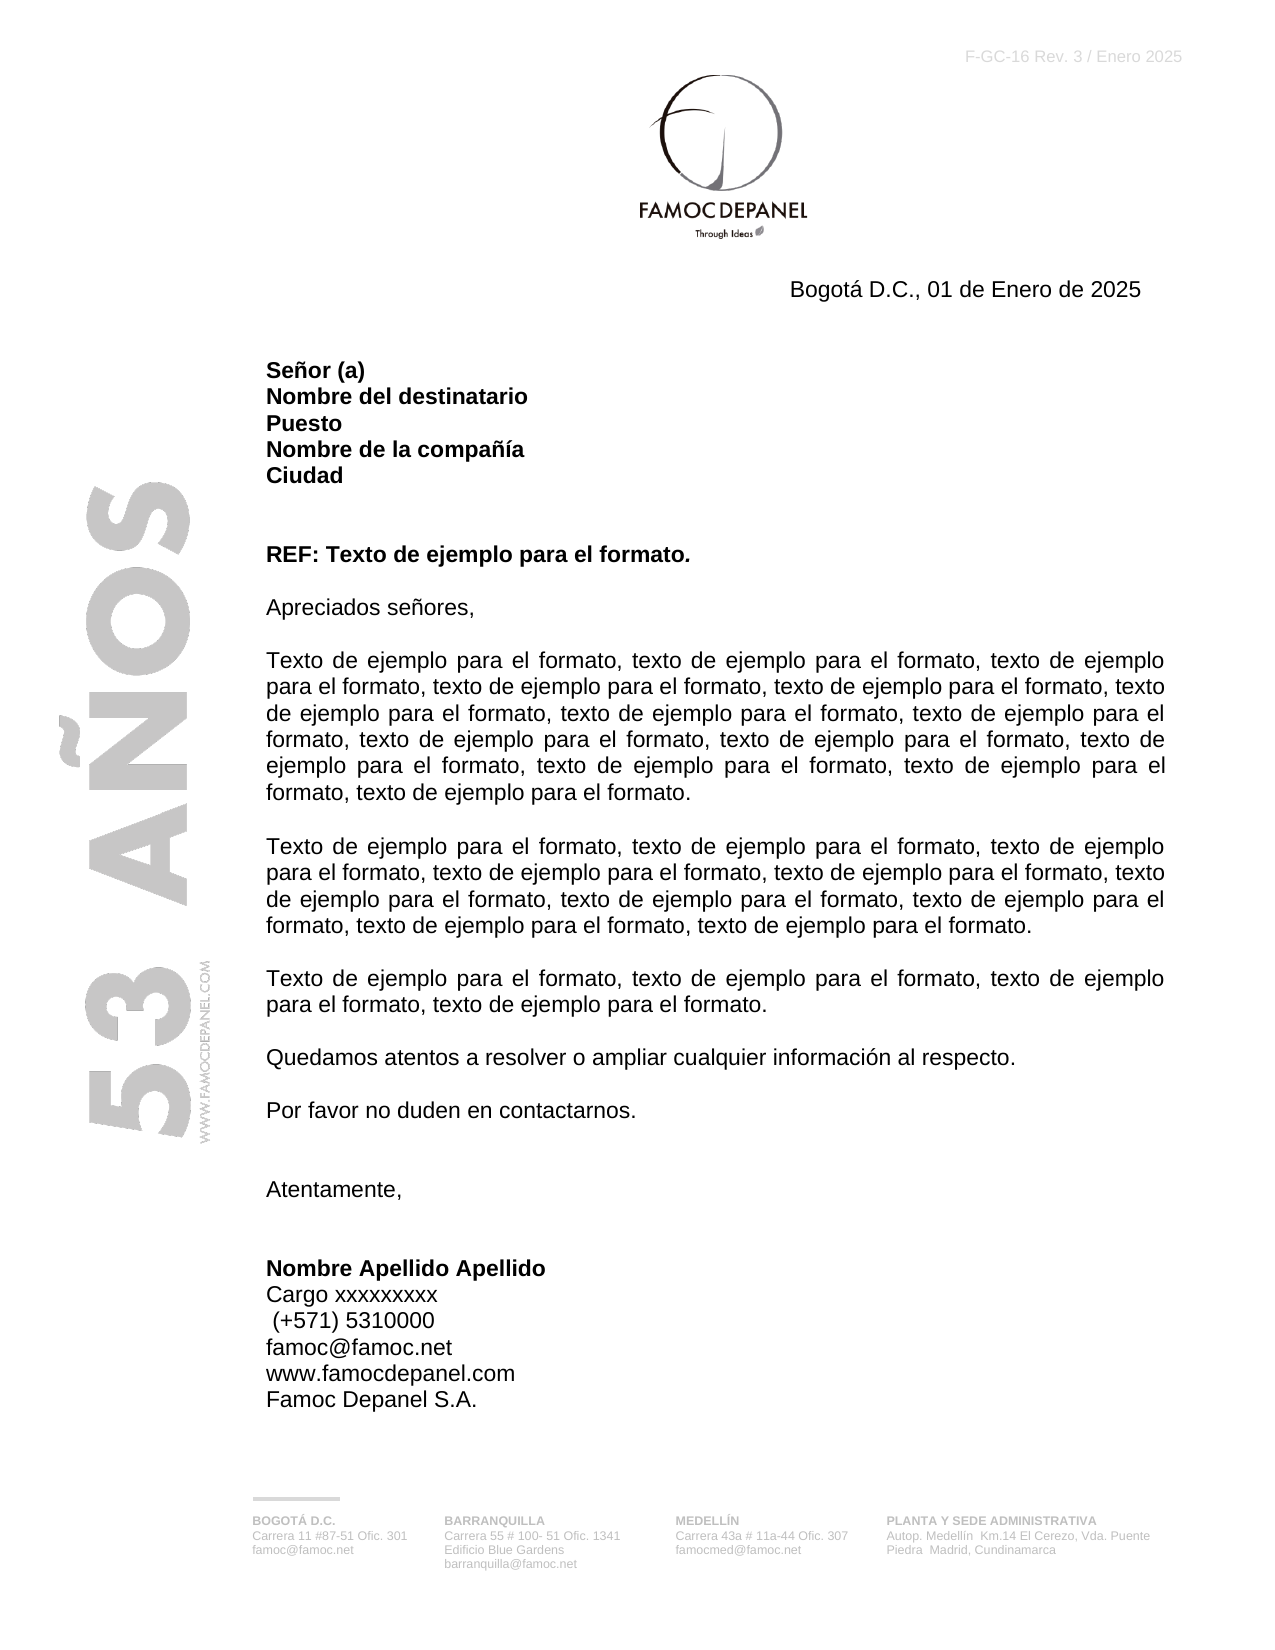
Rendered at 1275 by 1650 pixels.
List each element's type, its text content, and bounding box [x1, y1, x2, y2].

picture [640, 75, 808, 239]
text REF: Texto de ejemplo para el formato. [266, 541, 1167, 568]
text Texto de ejemplo para el formato, texto de ejemplo para el formato, texto de ejemplo para el formato, texto de ejemplo para el formato, texto de ejemplo para el formato, texto de ejemplo para el formato, texto de ejemplo para el formato, texto de ejemplo para el formato, texto de ejemplo para el formato, texto de ejemplo para el formato. [266, 833, 1167, 938]
text Quedamos atentos a resolver o ampliar cualquier información al respecto. [266, 1044, 1167, 1070]
text Nombre del destinatario [266, 383, 1167, 410]
text Ciudad [266, 462, 1167, 489]
text Texto de ejemplo para el formato, texto de ejemplo para el formato, texto de ejemplo para el formato, texto de ejemplo para el formato. [266, 965, 1167, 1017]
text Señor (a) [266, 357, 1167, 383]
text Cargo xxxxxxxxx [266, 1281, 1167, 1307]
text www.famocdepanel.com [266, 1360, 1167, 1386]
text Texto de ejemplo para el formato, texto de ejemplo para el formato, texto de ejemplo para el formato, texto de ejemplo para el formato, texto de ejemplo para el formato, texto de ejemplo para el formato, texto de ejemplo para el formato, texto de ejemplo para el formato, texto de ejemplo para el formato, texto de ejemplo para el formato, texto de ejemplo para el formato, texto de ejemplo para el formato, texto de ejemplo para el formato, texto de ejemplo para el formato. [266, 647, 1167, 805]
text Puesto [266, 410, 1167, 436]
text Por favor no duden en contactarnos. [266, 1097, 1167, 1123]
text famoc@famoc.net [266, 1334, 1167, 1360]
text (+571) 5310000 [266, 1307, 1167, 1334]
text Nombre de la compañía [266, 436, 1167, 462]
text Famoc Depanel S.A. [266, 1386, 1167, 1413]
text Nombre Apellido Apellido [266, 1255, 1167, 1281]
text Atentamente, [266, 1176, 1167, 1202]
text Bogotá D.C., 01 de Enero de 2025 [281, 276, 1167, 303]
picture [38, 418, 237, 1208]
text Apreciados señores, [266, 594, 1167, 621]
